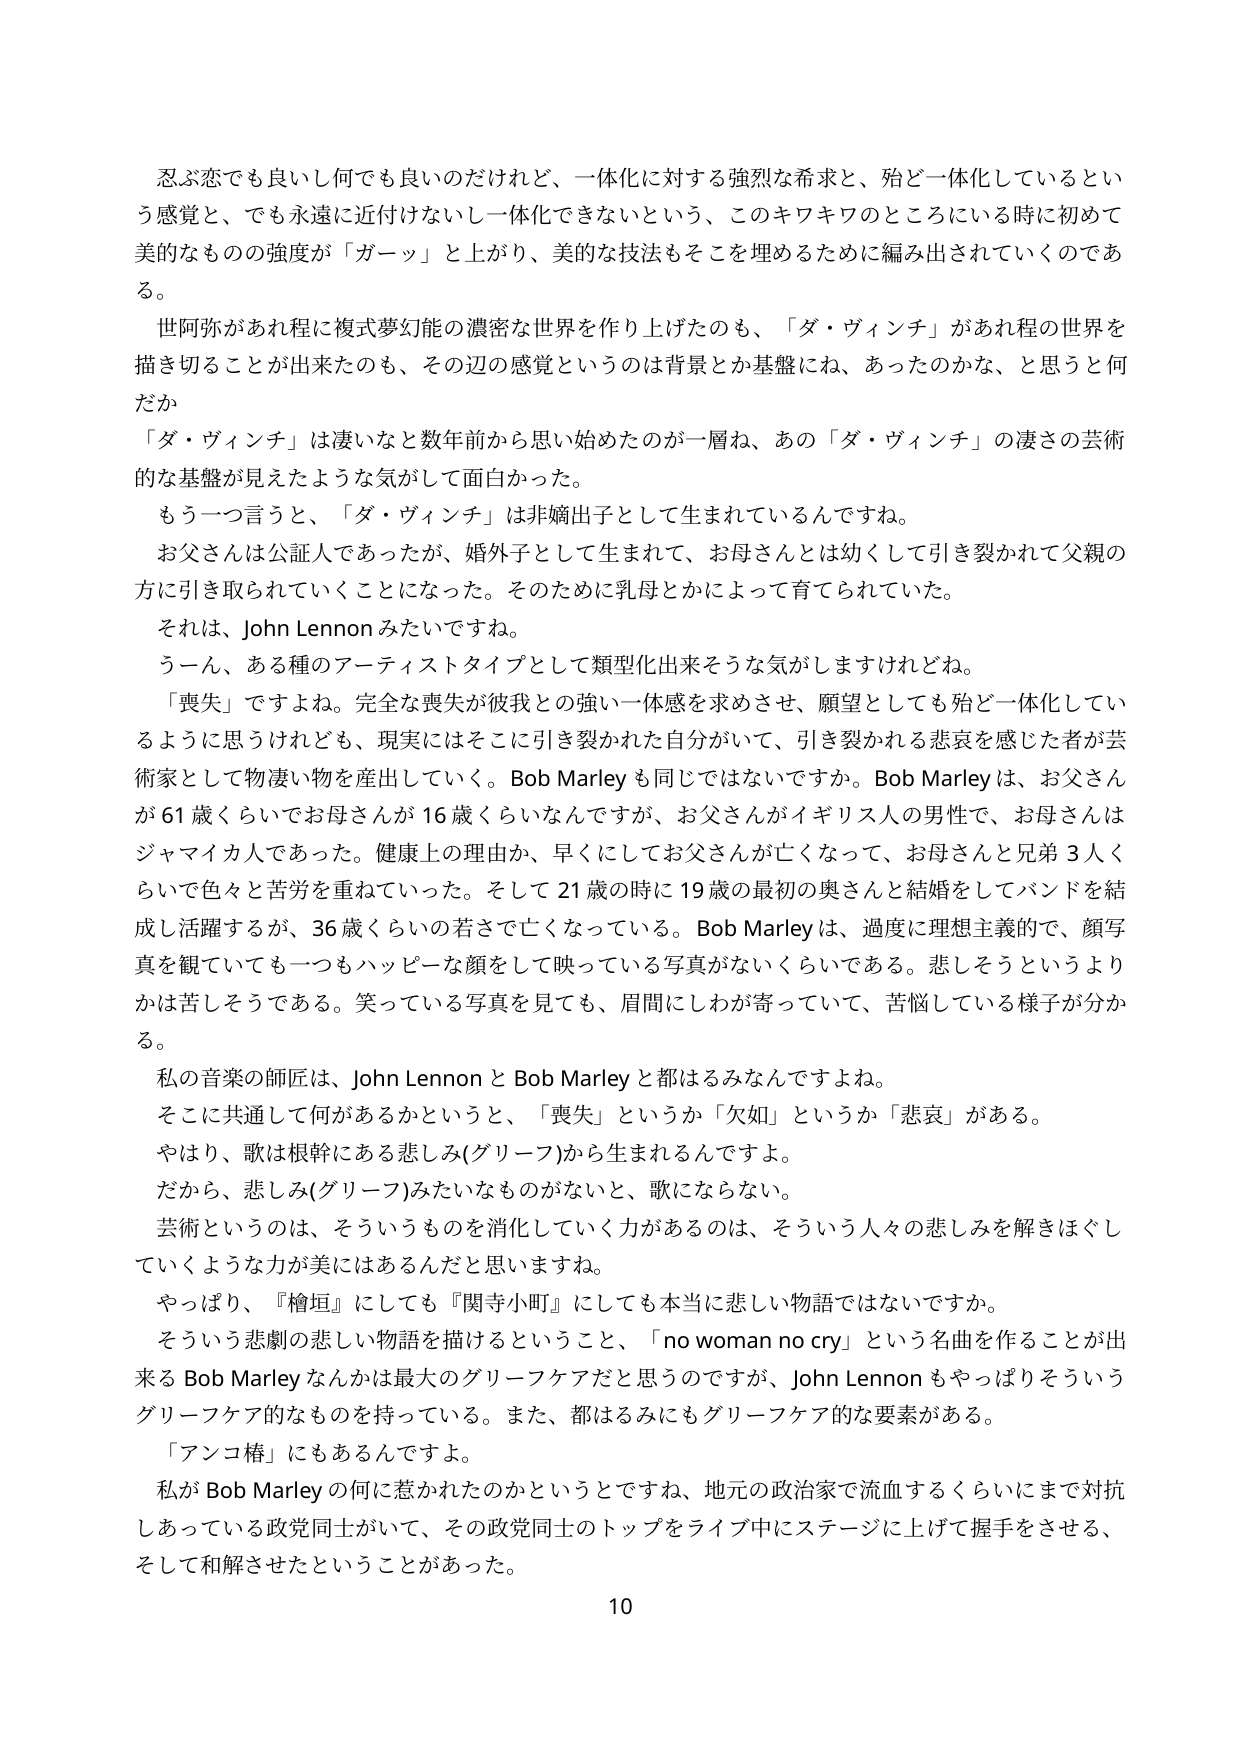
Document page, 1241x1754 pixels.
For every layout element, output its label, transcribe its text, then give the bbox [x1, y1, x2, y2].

text 「喪失」ですよね。完全な喪失が彼我との強い一体感を求めさせ、願望としても殆ど一体化しているように思うけれども、現実にはそこに引き裂かれた自分がいて、引き裂かれる悲哀を感じた者が芸術家として物凄い物を産出していく。Bob Marleyも同じではないですか。Bob Marleyは、お父さんが61歳くらいでお母さんが16歳くらいなんですが、お父さんがイギリス人の男性で、お母さんはジャマイカ人であった。健康上の理由か、早くにしてお父さんが亡くなって、お母さんと兄弟3人くらいで色々と苦労を重ねていった。そして21歳の時に19歳の最初の奥さんと結婚をしてバンドを結成し活躍するが、36歳くらいの若さで亡くなっている。Bob Marleyは、過度に理想主義的で、顔写真を観ていても一つもハッピーな顔をして映っている写真がないくらいである。悲しそうというよりかは苦しそうである。笑っている写真を見ても、眉間にしわが寄っていて、苦悩している様子が分かる。 [134, 683, 1128, 1058]
text もう一つ言うと、「ダ・ヴィンチ」は非嫡出子として生まれているんですね。 [134, 496, 1128, 533]
text だから、悲しみ(グリーフ)みたいなものがないと、歌にならない。 [134, 1171, 1128, 1208]
text 私の音楽の師匠は、John LennonとBob Marleyと都はるみなんですよね。 [134, 1058, 1128, 1096]
text お父さんは公証人であったが、婚外子として生まれて、お母さんとは幼くして引き裂かれて父親の方に引き取られていくことになった。そのために乳母とかによって育てられていた。 [134, 533, 1128, 608]
text 私がBob Marleyの何に惹かれたのかというとですね、地元の政治家で流血するくらいにまで対抗しあっている政党同士がいて、その政党同士のトップをライブ中にステージに上げて握手をさせる、そして和解させたということがあった。 [134, 1471, 1128, 1583]
text 「アンコ椿」にもあるんですよ。 [134, 1433, 1128, 1471]
text そこに共通して何があるかというと、「喪失」というか「欠如」というか「悲哀」がある。 [134, 1096, 1128, 1133]
text それは、John Lennonみたいですね。 [134, 608, 1128, 646]
text 忍ぶ恋でも良いし何でも良いのだけれど、一体化に対する強烈な希求と、殆ど一体化しているという感覚と、でも永遠に近付けないし一体化できないという、このキワキワのところにいる時に初めて美的なものの強度が「ガーッ」と上がり、美的な技法もそこを埋めるために編み出されていくのである。 [112, 158, 1128, 308]
text そういう悲劇の悲しい物語を描けるということ、「no woman no cry」という名曲を作ることが出来るBob Marleyなんかは最大のグリーフケアだと思うのですが、John Lennonもやっぱりそういうグリーフケア的なものを持っている。また、都はるみにもグリーフケア的な要素がある。 [134, 1321, 1128, 1433]
text うーん、ある種のアーティストタイプとして類型化出来そうな気がしますけれどね。 [134, 646, 1128, 683]
text 「ダ・ヴィンチ」は凄いなと数年前から思い始めたのが一層ね、あの「ダ・ヴィンチ」の凄さの芸術的な基盤が見えたような気がして面白かった。 [134, 421, 1128, 496]
text やはり、歌は根幹にある悲しみ(グリーフ)から生まれるんですよ。 [134, 1133, 1128, 1171]
text 世阿弥があれ程に複式夢幻能の濃密な世界を作り上げたのも、「ダ・ヴィンチ」があれ程の世界を描き切ることが出来たのも、その辺の感覚というのは背景とか基盤にね、あったのかな、と思うと何だか [112, 308, 1128, 421]
text 芸術というのは、そういうものを消化していく力があるのは、そういう人々の悲しみを解きほぐしていくような力が美にはあるんだと思いますね。 [134, 1208, 1128, 1283]
text やっぱり、『檜垣』にしても『関寺小町』にしても本当に悲しい物語ではないですか。 [134, 1283, 1128, 1321]
